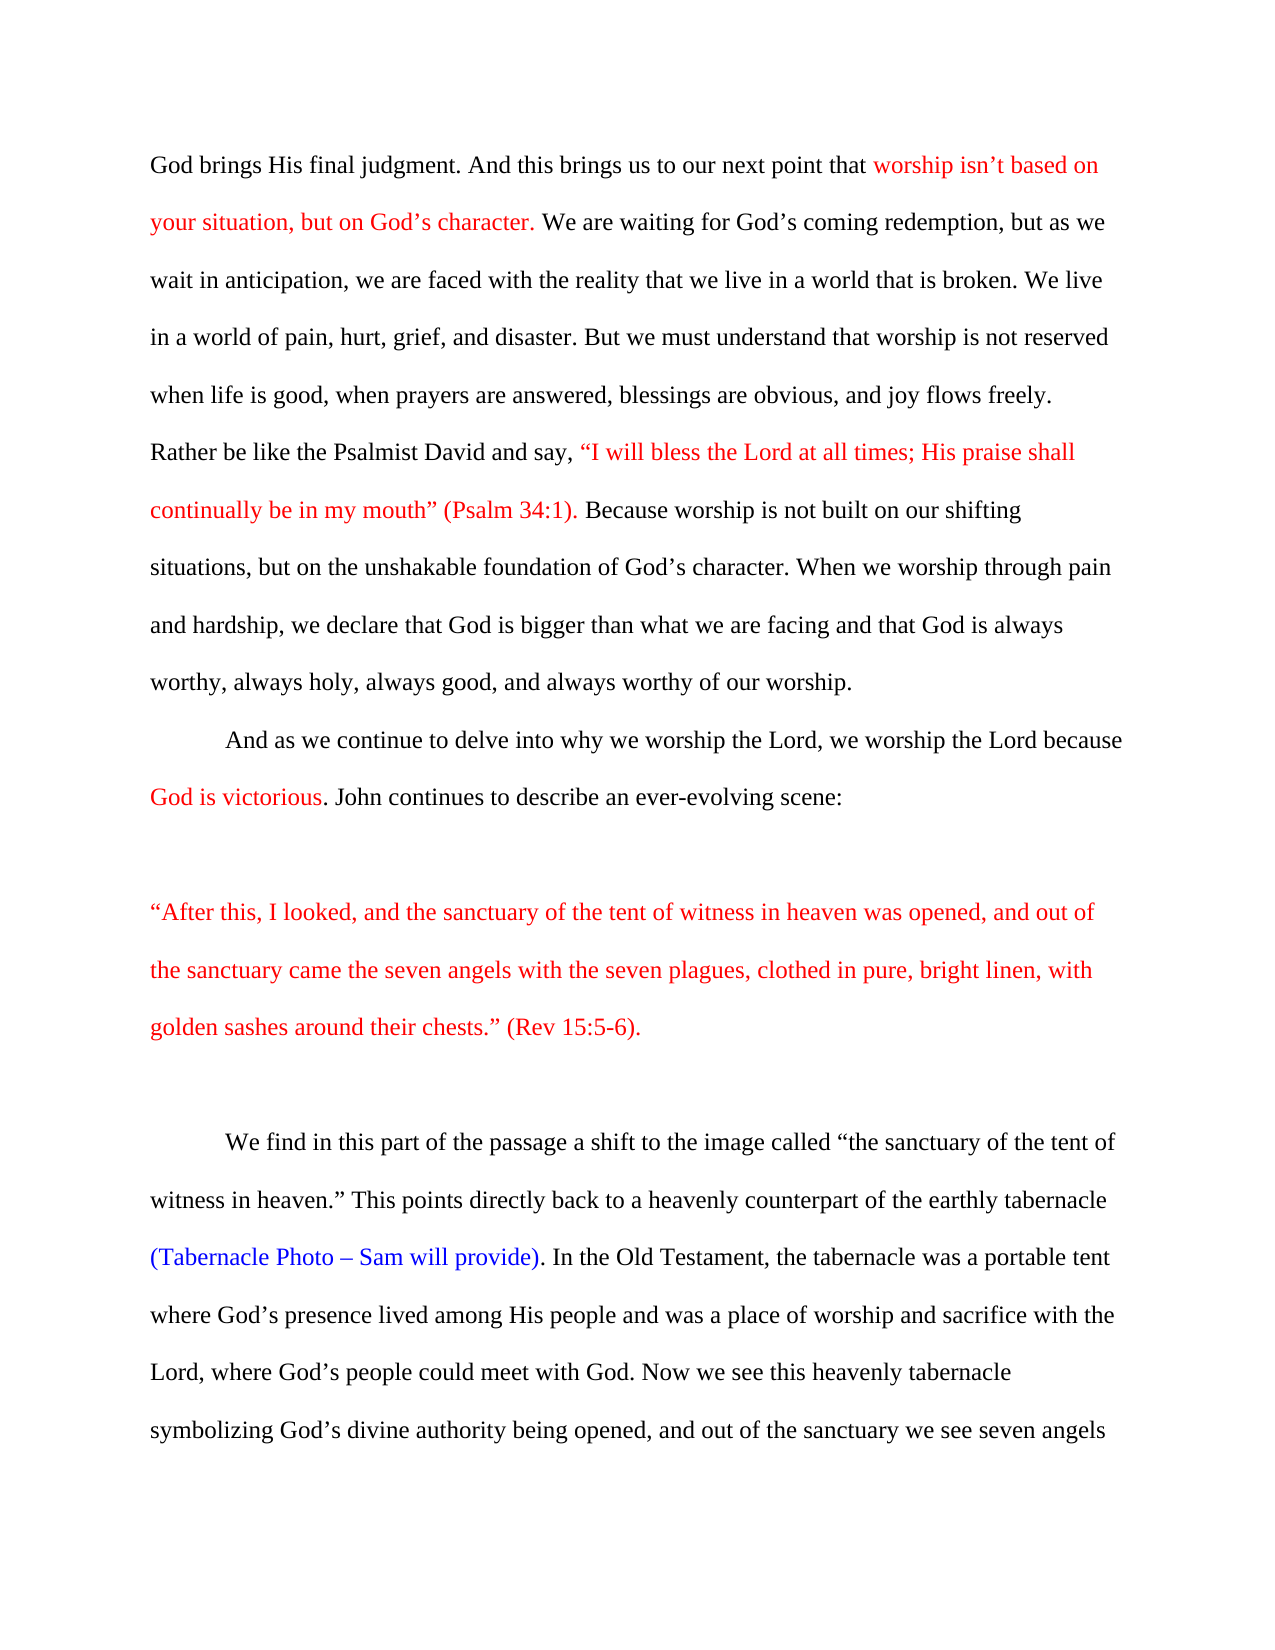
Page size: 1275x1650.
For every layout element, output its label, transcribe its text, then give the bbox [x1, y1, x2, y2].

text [150, 150, 1125, 696]
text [150, 1127, 1125, 1444]
text “After this, I looked, and the sanctuary of the tent of witness in heaven was opened, and out of the sanctuary came the seven angels with the seven plagues, clothed in pure, bright linen, with golden sashes around their chests.” (Rev 15:5-6). [150, 897, 1125, 1041]
text And as we continue to delve into why we worship the Lord, we worship the Lord because God is victorious. John continues to describe an ever-evolving scene: [150, 725, 1125, 811]
